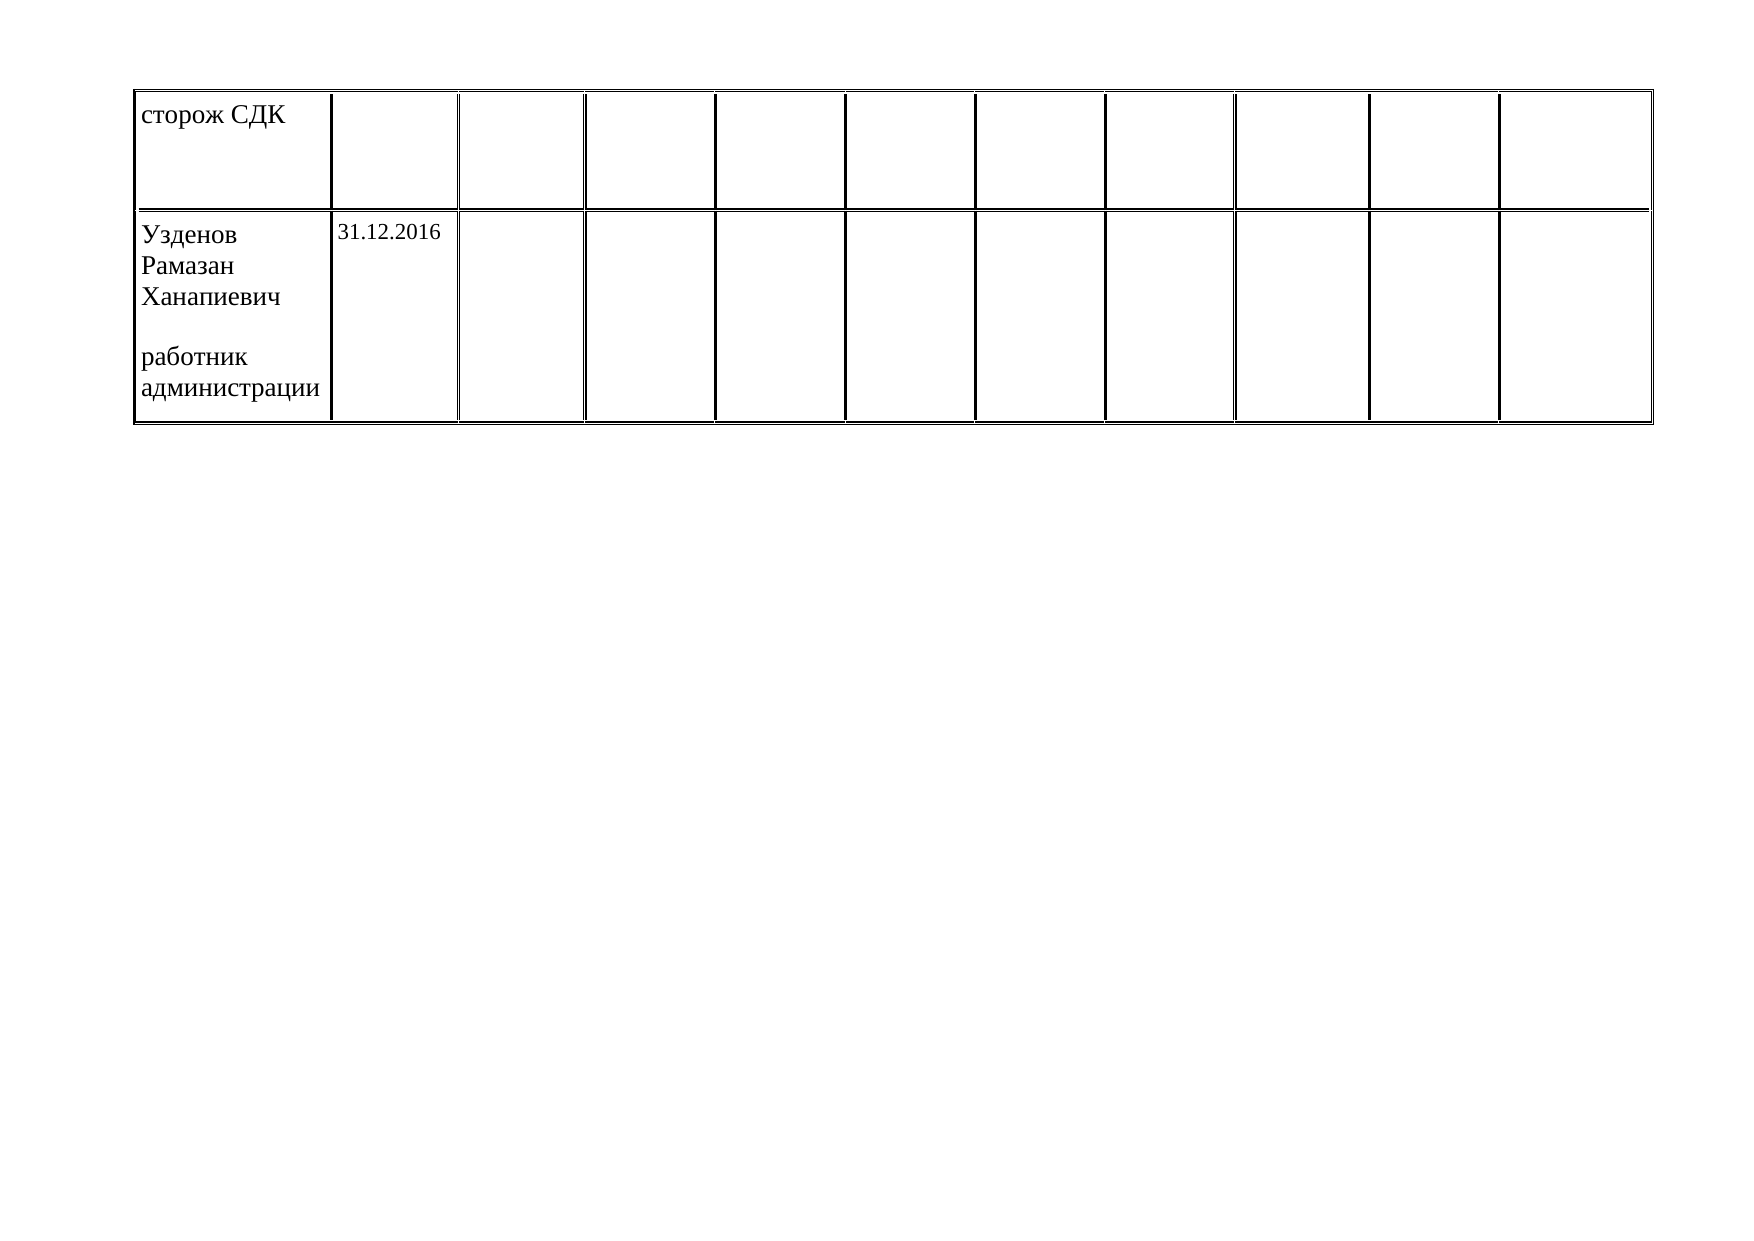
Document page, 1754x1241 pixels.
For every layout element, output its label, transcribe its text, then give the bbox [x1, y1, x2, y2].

table_cell 08.01.2017 [1369, 90, 1499, 208]
table_cell 31.12.2016 [331, 212, 459, 421]
table_cell [459, 90, 585, 208]
table_cell [459, 208, 585, 421]
table_cell [1235, 92, 1369, 208]
table_cell [975, 212, 1105, 421]
table_cell Узденов Рамазан Ханапиевич работник администрации [136, 208, 331, 421]
table_cell [975, 90, 1105, 208]
table_cell [845, 90, 975, 208]
table_cell [845, 212, 975, 421]
table_cell [1369, 212, 1499, 421]
table_cell [715, 92, 845, 208]
table_cell 89283933931 [1499, 92, 1651, 208]
table_cell [585, 90, 715, 208]
table_cell [1105, 90, 1235, 208]
table_cell [1235, 212, 1369, 421]
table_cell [136, 92, 331, 208]
table_cell [331, 92, 459, 208]
table_cell [585, 212, 715, 421]
table_cell [1499, 208, 1651, 421]
table_cell [1105, 208, 1235, 421]
table_cell [715, 212, 845, 421]
